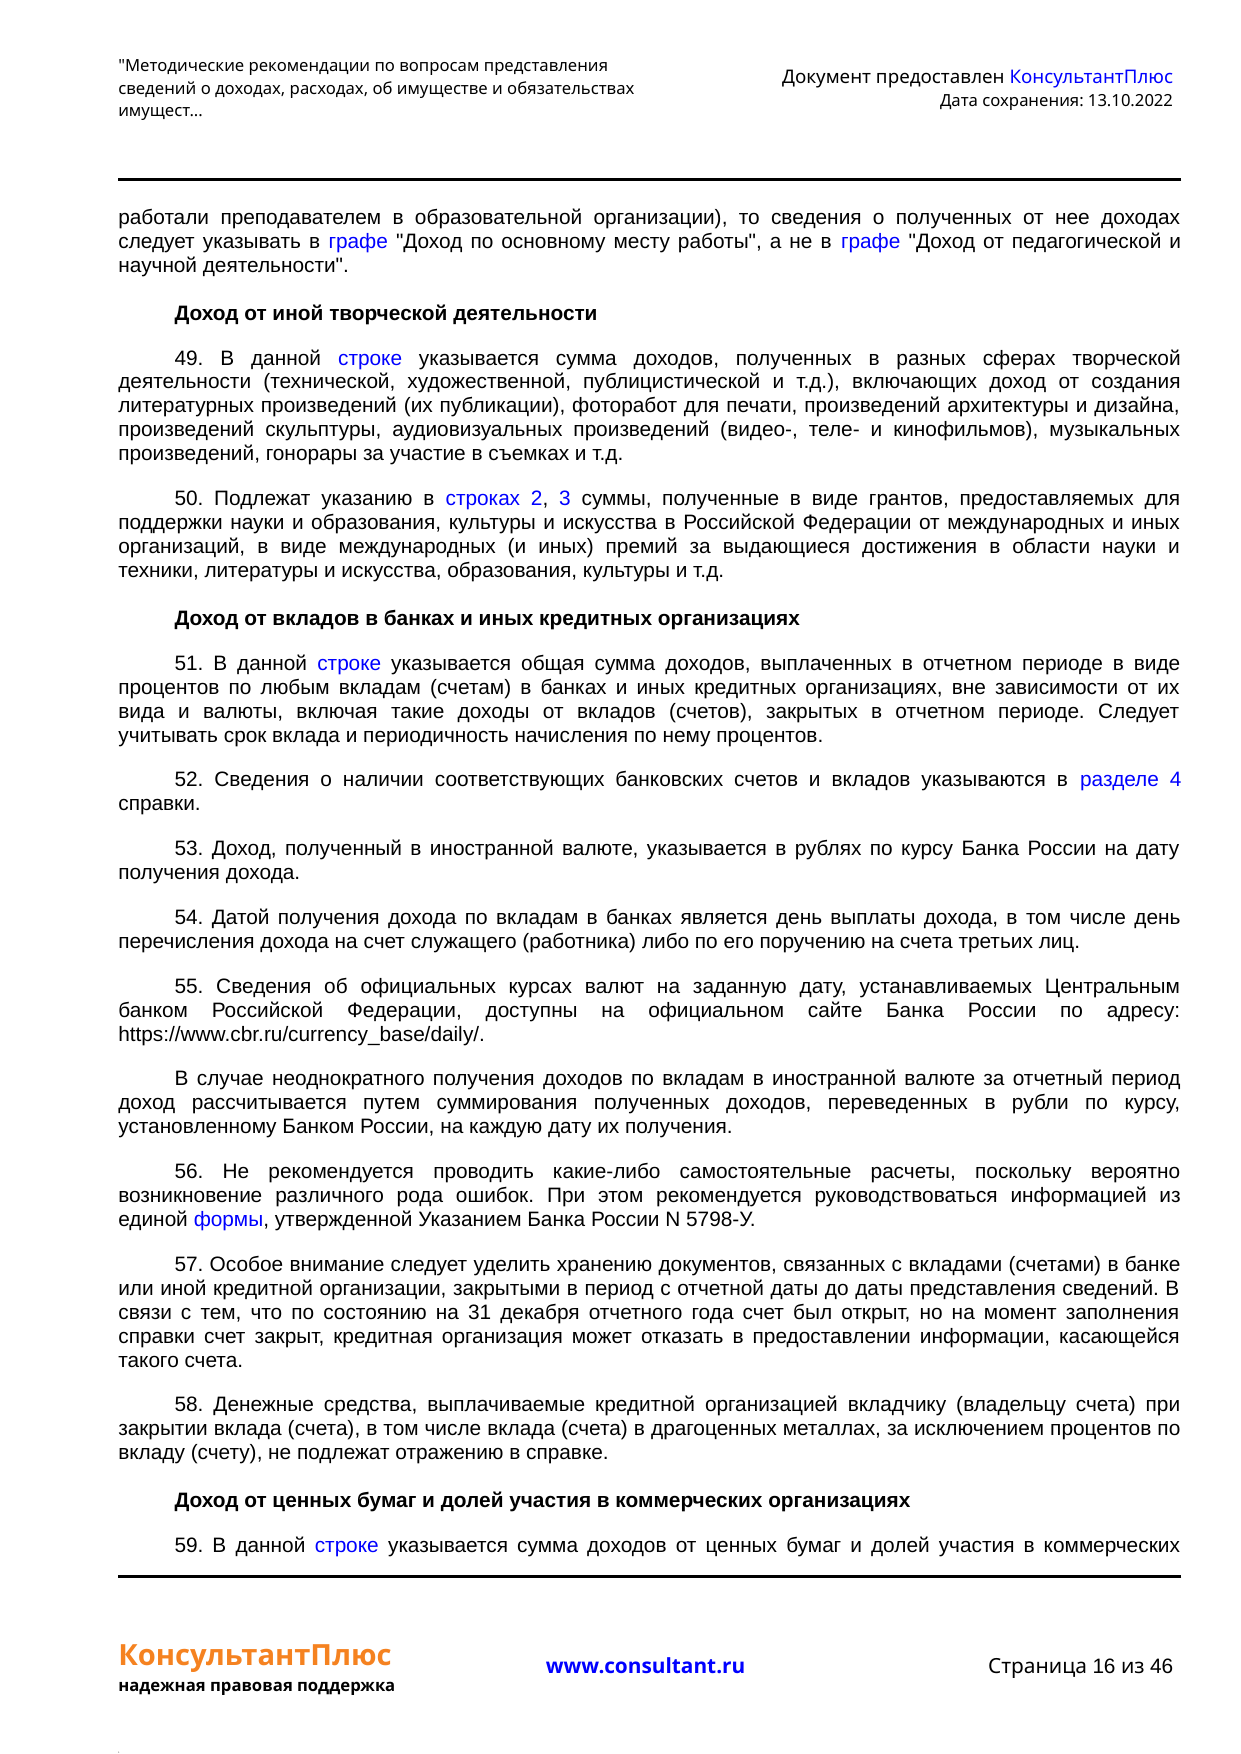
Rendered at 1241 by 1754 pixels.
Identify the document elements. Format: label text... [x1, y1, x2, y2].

text 52. Сведения о наличии соответствующих банковских счетов и вкладов указываются в разделе 4 справки. [118, 767, 1181, 815]
text 56. Не рекомендуется проводить какие-либо самостоятельные расчеты, поскольку вероятно возникновение различного рода ошибок. При этом рекомендуется руководствоваться информацией из единой формы, утвержденной Указанием Банка России N 5798-У. [118, 1159, 1181, 1231]
text 55. Сведения об официальных курсах валют на заданную дату, устанавливаемых Центральным банком Российской Федерации, доступны на официальном сайте Банка России по адресу: https://www.cbr.ru/currency_base/daily/. [118, 973, 1181, 1045]
text 58. Денежные средства, выплачиваемые кредитной организацией вкладчику (владельцу счета) при закрытии вклада (счета), в том числе вклада (счета) в драгоценных металлах, за исключением процентов по вкладу (счету), не подлежат отражению в справке. [118, 1392, 1181, 1464]
text 53. Доход, полученный в иностранной валюте, указывается в рублях по курсу Банка России на дату получения дохода. [118, 836, 1181, 884]
text 50. Подлежат указанию в строках 2, 3 суммы, полученные в виде грантов, предоставляемых для поддержки науки и образования, культуры и искусства в Российской Федерации от международных и иных организаций, в виде международных (и иных) премий за выдающиеся достижения в области науки и техники, литературы и искусства, образования, культуры и т.д. [118, 486, 1181, 582]
text 49. В данной строке указывается сумма доходов, полученных в разных сферах творческой деятельности (технической, художественной, публицистической и т.д.), включающих доход от создания литературных произведений (их публикации), фоторабот для печати, произведений архитектуры и дизайна, произведений скульптуры, аудиовизуальных произведений (видео-, теле- и кинофильмов), музыкальных произведений, гонорары за участие в съемках и т.д. [118, 345, 1181, 465]
text 54. Датой получения дохода по вкладам в банках является день выплаты дохода, в том числе день перечисления дохода на счет служащего (работника) либо по его поручению на счета третьих лиц. [118, 905, 1181, 953]
text 51. В данной строке указывается общая сумма доходов, выплаченных в отчетном периоде в виде процентов по любым вкладам (счетам) в банках и иных кредитных организациях, вне зависимости от их вида и валюты, включая такие доходы от вкладов (счетов), закрытых в отчетном периоде. Следует учитывать срок вклада и периодичность начисления по нему процентов. [118, 651, 1181, 746]
title Доход от иной творческой деятельности [118, 301, 1181, 324]
title Доход от ценных бумаг и долей участия в коммерческих организациях [118, 1488, 1181, 1512]
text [118, 205, 1181, 277]
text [118, 1533, 1181, 1557]
text В случае неоднократного получения доходов по вкладам в иностранной валюте за отчетный период доход рассчитывается путем суммирования полученных доходов, переведенных в рубли по курсу, установленному Банком России, на каждую дату их получения. [118, 1066, 1181, 1138]
title Доход от вкладов в банках и иных кредитных организациях [118, 606, 1181, 630]
text 57. Особое внимание следует уделить хранению документов, связанных с вкладами (счетами) в банке или иной кредитной организации, закрытыми в период с отчетной даты до даты представления сведений. В связи с тем, что по состоянию на 31 декабря отчетного года счет был открыт, но на момент заполнения справки счет закрыт, кредитная организация может отказать в предоставлении информации, касающейся такого счета. [118, 1252, 1181, 1371]
